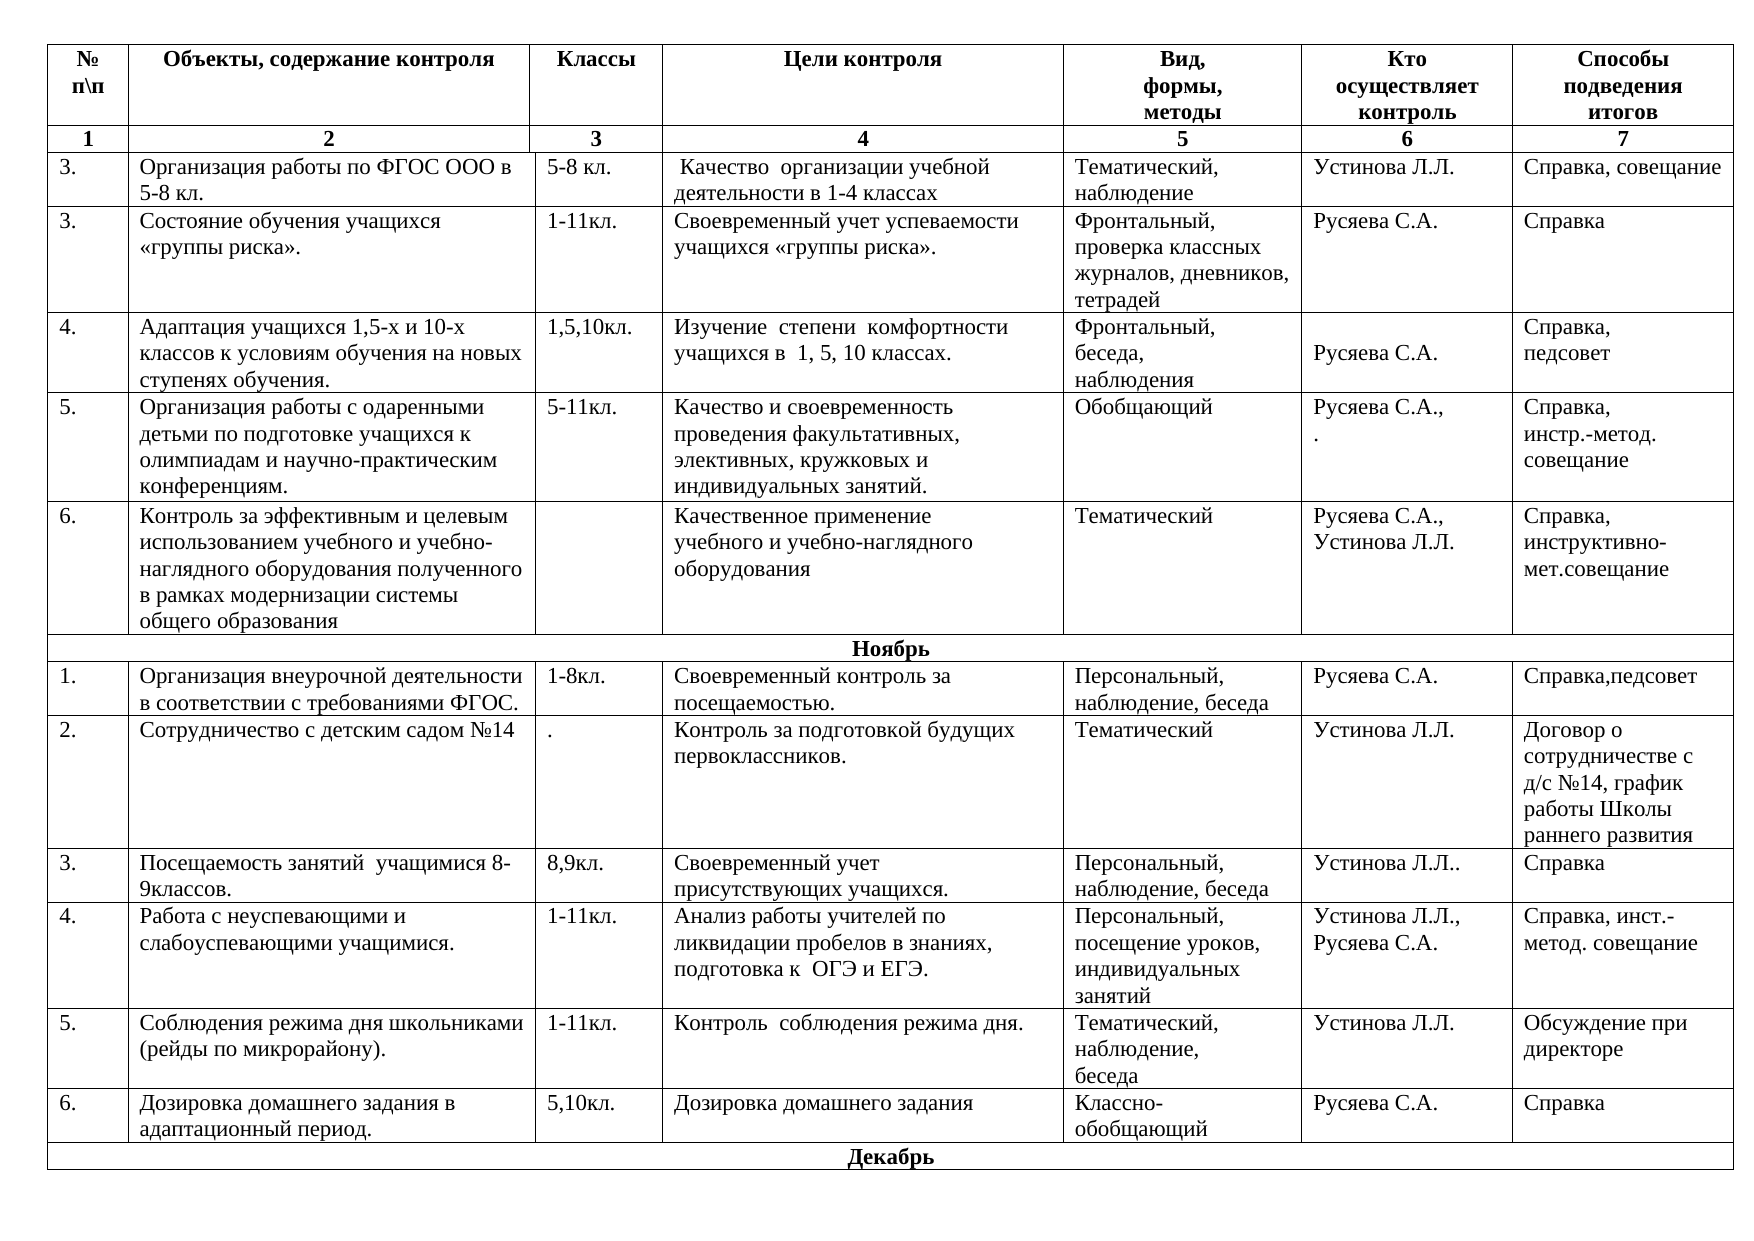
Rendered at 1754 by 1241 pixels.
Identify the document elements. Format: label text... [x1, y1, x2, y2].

table_cell Русяева С.А. [1302, 1089, 1512, 1142]
table_cell Справка, инст.-метод. совещание [1513, 903, 1733, 1008]
table_cell 1-8кл. [536, 662, 662, 715]
table_cell Сотрудничество с детским садом №14 [129, 716, 535, 848]
table_cell Фронтальный, проверка классных журналов, дневников, тетрадей [1064, 207, 1301, 312]
table_cell Русяева С.А. [1302, 207, 1512, 312]
table_cell Фронтальный, беседа, наблюдения [1064, 313, 1301, 392]
table_cell Справка, инстр.-метод. совещание [1513, 393, 1733, 501]
table_cell Русяева С.А., Устинова Л.Л. [1302, 502, 1512, 634]
table_cell 6. [48, 502, 128, 634]
table_cell 4. [48, 313, 128, 392]
table_cell Соблюдения режима дня школьниками (рейды по микрорайону). [129, 1009, 535, 1088]
table_cell 5 [1064, 126, 1301, 152]
table_cell Своевременный учет успеваемости учащихся «группы риска». [663, 207, 1063, 312]
table_cell Устинова Л.Л. [1302, 716, 1512, 848]
table_cell 3. [48, 849, 128, 902]
table_cell 1-11кл. [536, 1009, 662, 1088]
table_cell Справка, педсовет [1513, 313, 1733, 392]
table_cell Устинова Л.Л. [1302, 153, 1512, 206]
table_cell 4. [48, 903, 128, 1008]
table_cell Адаптация учащихся 1,5-х и 10-х классов к условиям обучения на новых ступенях обучения. [129, 313, 535, 392]
table_cell Персональный, посещение уроков, индивидуальных занятий [1064, 903, 1301, 1008]
table_cell Устинова Л.Л., Русяева С.А. [1302, 903, 1512, 1008]
table_cell Договор о сотрудничестве с д/с №14, график работы Школы раннего развития [1513, 716, 1733, 848]
table_cell Качество и своевременность проведения факультативных, элективных, кружковых и индивидуальных занятий. [663, 393, 1063, 501]
table_cell Персональный, наблюдение, беседа [1064, 662, 1301, 715]
table_cell 3. [48, 207, 128, 312]
table_cell 3 [530, 126, 662, 152]
table_cell 1,5,10кл. [536, 313, 662, 392]
table_cell 5-8 кл. [536, 153, 662, 206]
table_cell 1. [48, 662, 128, 715]
table_cell Обобщающий [1064, 393, 1301, 501]
table_cell Справка, инструктивно-мет.совещание [1513, 502, 1733, 634]
table_cell Посещаемость занятий учащимися 8- 9классов. [129, 849, 535, 902]
table_cell Тематический, наблюдение [1064, 153, 1301, 206]
table_header Классы [530, 45, 662, 124]
table_cell Тематический [1064, 502, 1301, 634]
table_cell Справка,педсовет [1513, 662, 1733, 715]
table_cell Контроль за подготовкой будущих первоклассников. [663, 716, 1063, 848]
table_cell Справка [1513, 1089, 1733, 1142]
table_cell Тематический [1064, 716, 1301, 848]
table_cell Своевременный учет присутствующих учащихся. [663, 849, 1063, 902]
table_cell Дозировка домашнего задания [663, 1089, 1063, 1142]
table_cell Русяева С.А. [1302, 662, 1512, 715]
table_header Объекты, содержание контроля [129, 45, 529, 124]
table_cell 5-11кл. [536, 393, 662, 501]
table_cell Справка, совещание [1513, 153, 1733, 206]
table_cell Организация работы с одаренными детьми по подготовке учащихся к олимпиадам и научно-практическим конференциям. [129, 393, 535, 501]
table_cell Качественное применение учебного и учебно-наглядного оборудования [663, 502, 1063, 634]
table_cell Устинова Л.Л. [1302, 1009, 1512, 1088]
table_cell 6. [48, 1089, 128, 1142]
table_cell Дозировка домашнего задания в адаптационный период. [129, 1089, 535, 1142]
table_cell Классно-обобщающий [1064, 1089, 1301, 1142]
table_cell 5,10кл. [536, 1089, 662, 1142]
table_cell 4 [663, 126, 1063, 152]
table_cell 7 [1513, 126, 1733, 152]
table_cell Русяева С.А. [1302, 313, 1512, 392]
table_cell Изучение степени комфортности учащихся в 1, 5, 10 классах. [663, 313, 1063, 392]
table_cell Справка [1513, 849, 1733, 902]
table_cell 6 [1302, 126, 1512, 152]
table_cell Работа с неуспевающими и слабоуспевающими учащимися. [129, 903, 535, 1008]
table_header Кто осуществляет контроль [1302, 45, 1512, 124]
table_cell 8,9кл. [536, 849, 662, 902]
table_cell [663, 153, 1063, 206]
table_cell Контроль за эффективным и целевым использованием учебного и учебно-наглядного оборудования полученного в рамках модернизации системы общего образования [129, 502, 535, 634]
table_cell Русяева С.А., . [1302, 393, 1512, 501]
table_cell Персональный, наблюдение, беседа [1064, 849, 1301, 902]
table_cell Устинова Л.Л.. [1302, 849, 1512, 902]
table_cell Декабрь [48, 1143, 1733, 1169]
table_cell 2 [129, 126, 529, 152]
table_cell Обсуждение при директоре [1513, 1009, 1733, 1088]
table_cell . [536, 716, 662, 848]
table_cell Состояние обучения учащихся «группы риска». [129, 207, 535, 312]
table_cell Анализ работы учителей по ликвидации пробелов в знаниях, подготовка к ОГЭ и ЕГЭ. [663, 903, 1063, 1008]
table_cell 2. [48, 716, 128, 848]
table_cell 1-11кл. [536, 207, 662, 312]
table_header Цели контроля [663, 45, 1063, 124]
table_header Вид, формы, методы [1064, 45, 1301, 124]
table_cell Тематический, наблюдение, беседа [1064, 1009, 1301, 1088]
table_cell Организация внеурочной деятельности в соответствии с требованиями ФГОС. [129, 662, 535, 715]
table_header № п\п [48, 45, 128, 124]
table_cell 5. [48, 1009, 128, 1088]
table_cell 1 [48, 126, 128, 152]
table_cell Своевременный контроль за посещаемостью. [663, 662, 1063, 715]
table_cell 1-11кл. [536, 903, 662, 1008]
table_cell [536, 502, 662, 634]
table_cell 5. [48, 393, 128, 501]
table_header Способы подведения итогов [1513, 45, 1733, 124]
table_cell Организация работы по ФГОС ООО в 5-8 кл. [129, 153, 535, 206]
table_cell 3. [48, 153, 128, 206]
table_cell Контроль соблюдения режима дня. [663, 1009, 1063, 1088]
table_cell Ноябрь [48, 635, 1733, 661]
table_cell Справка [1513, 207, 1733, 312]
